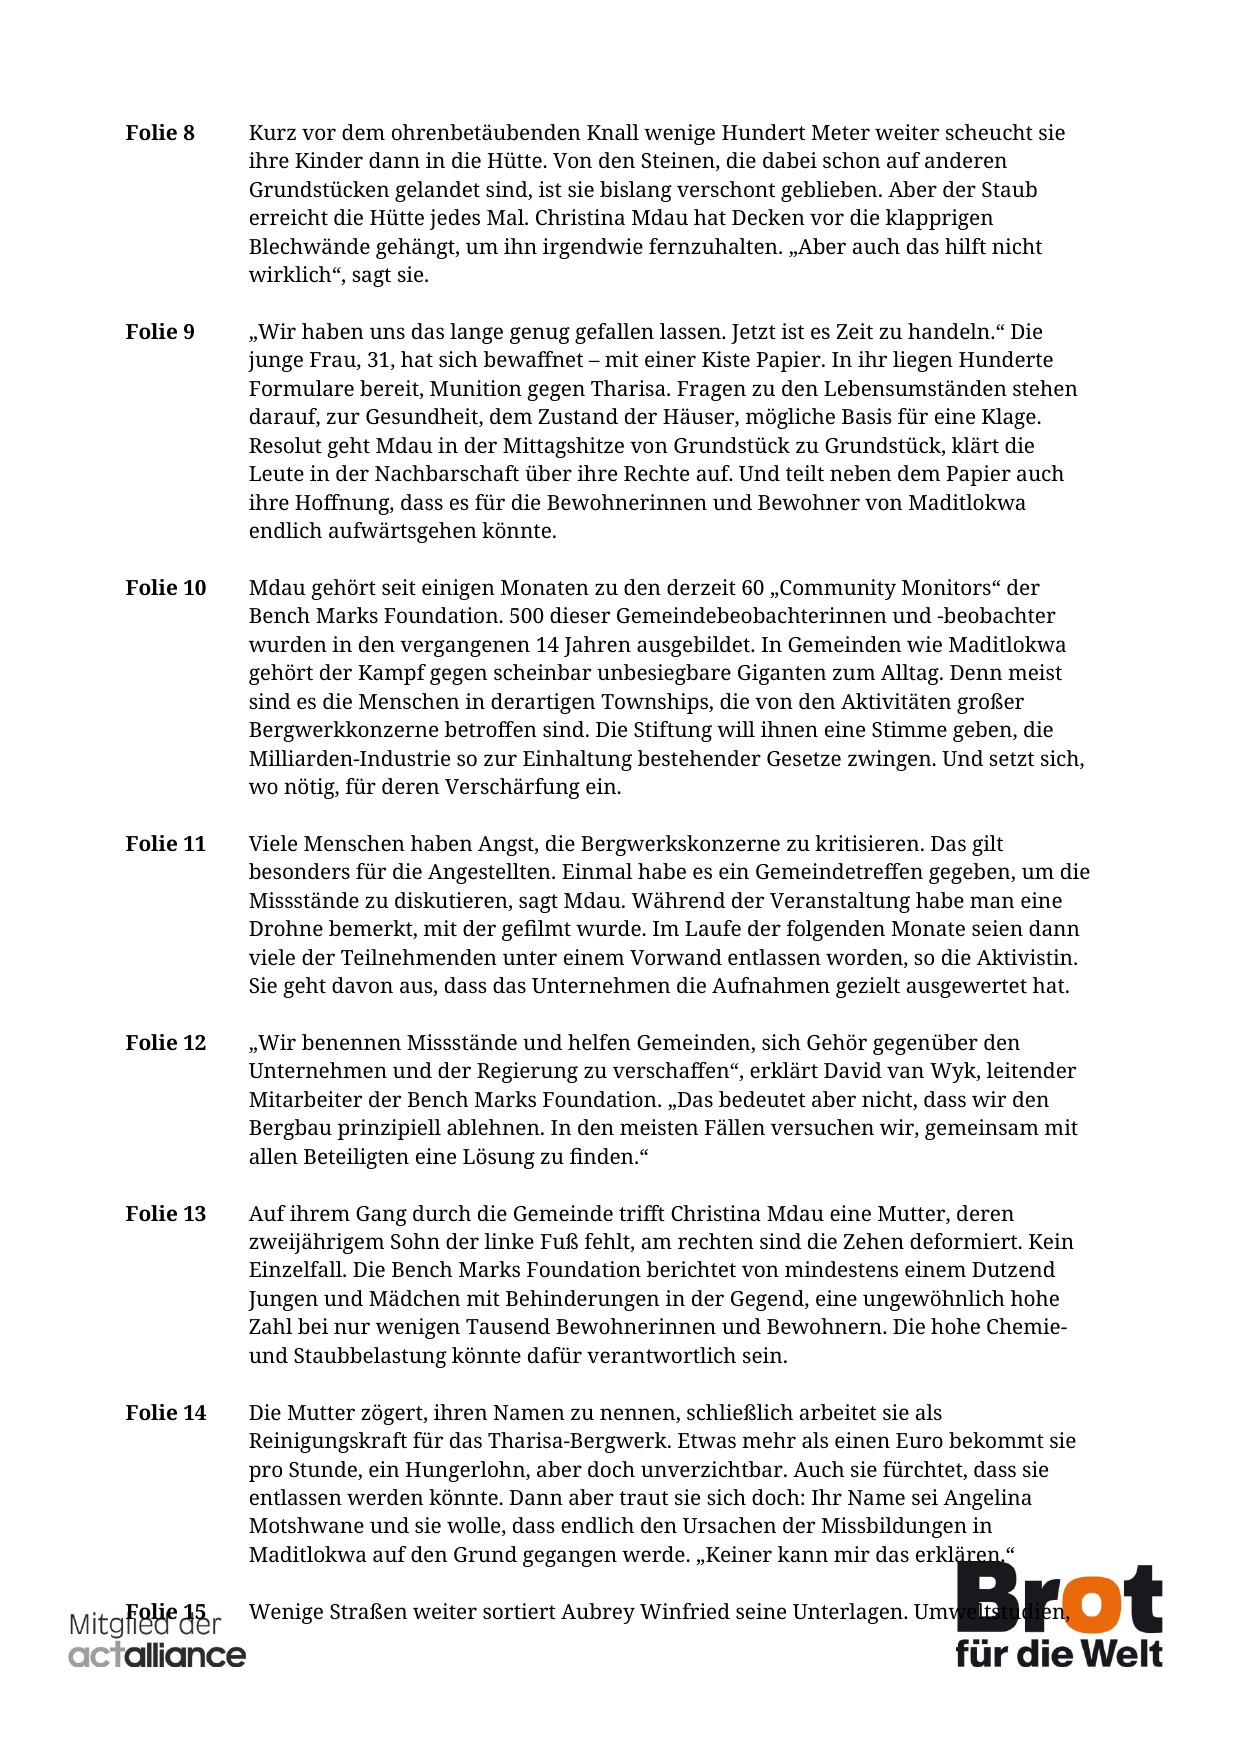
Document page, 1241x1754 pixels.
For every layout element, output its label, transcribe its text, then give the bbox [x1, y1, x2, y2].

picture [956, 1561, 1163, 1667]
table_cell Die Mutter zögert, ihren Namen zu nennen, schließlich arbeitet sie als Reinigungskraft für das Tharisa-Bergwerk. Etwas mehr als einen Euro bekommt sie pro Stunde, ein Hungerlohn, aber doch unverzichtbar. Auch sie fürchtet, dass sie entlassen werden könnte. Dann aber traut sie sich doch: Ihr Name sei Angelina Motshwane und sie wolle, dass endlich den Ursachen der Missbildungen in Maditlokwa auf den Grund gegangen werde. „Keiner kann mir das erklären.“ [241, 1398, 1103, 1597]
table_cell Folie 13 [118, 1199, 241, 1398]
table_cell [241, 1597, 1103, 1625]
table_cell Folie 10 [118, 573, 241, 829]
table_header Folie 8 [118, 118, 241, 317]
table_cell Viele Menschen haben Angst, die Bergwerkskonzerne zu kritisieren. Das gilt besonders für die Angestellten. Einmal habe es ein Gemeindetreffen gegeben, um die Missstände zu diskutieren, sagt Mdau. Während der Veranstaltung habe man eine Drohne bemerkt, mit der gefilmt wurde. Im Laufe der folgenden Monate seien dann viele der Teilnehmenden unter einem Vorwand entlassen worden, so die Aktivistin. Sie geht davon aus, dass das Unternehmen die Aufnahmen gezielt ausgewertet hat. [241, 829, 1103, 1028]
table_cell „Wir haben uns das lange genug gefallen lassen. Jetzt ist es Zeit zu handeln.“ Die junge Frau, 31, hat sich bewaffnet – mit einer Kiste Papier. In ihr liegen Hunderte Formulare bereit, Munition gegen Tharisa. Fragen zu den Lebensumständen stehen darauf, zur Gesundheit, dem Zustand der Häuser, mögliche Basis für eine Klage. Resolut geht Mdau in der Mittagshitze von Grundstück zu Grundstück, klärt die Leute in der Nachbarschaft über ihre Rechte auf. Und teilt neben dem Papier auch ihre Hoffnung, dass es für die Bewohnerinnen und Bewohner von Maditlokwa endlich aufwärtsgehen könnte. [241, 317, 1103, 573]
table_cell „Wir benennen Missstände und helfen Gemeinden, sich Gehör gegenüber den Unternehmen und der Regierung zu verschaffen“, erklärt David van Wyk, leitender Mitarbeiter der Bench Marks Foundation. „Das bedeutet aber nicht, dass wir den Bergbau prinzipiell ablehnen. In den meisten Fällen versuchen wir, gemeinsam mit allen Beteiligten eine Lösung zu finden.“ [241, 1028, 1103, 1199]
picture [68, 1612, 246, 1667]
table_cell Auf ihrem Gang durch die Gemeinde trifft Christina Mdau eine Mutter, deren zweijährigem Sohn der linke Fuß fehlt, am rechten sind die Zehen deformiert. Kein Einzelfall. Die Bench Marks Foundation berichtet von mindestens einem Dutzend Jungen und Mädchen mit Behinderungen in der Gegend, eine ungewöhnlich hohe Zahl bei nur wenigen Tausend Bewohnerinnen und Bewohnern. Die hohe Chemie- und Staubbelastung könnte dafür verantwortlich sein. [241, 1199, 1103, 1398]
table_cell Folie 11 [118, 829, 241, 1028]
table_header Kurz vor dem ohrenbetäubenden Knall wenige Hundert Meter weiter scheucht sie ihre Kinder dann in die Hütte. Von den Steinen, die dabei schon auf anderen Grundstücken gelandet sind, ist sie bislang verschont geblieben. Aber der Staub erreicht die Hütte jedes Mal. Christina Mdau hat Decken vor die klapprigen Blechwände gehängt, um ihn irgendwie fernzuhalten. „Aber auch das hilft nicht wirklich“, sagt sie. [241, 118, 1103, 317]
table_cell Folie 14 [118, 1398, 241, 1597]
table_cell Folie 9 [118, 317, 241, 573]
table_cell Mdau gehört seit einigen Monaten zu den derzeit 60 „Community Monitors“ der Bench Marks Foundation. 500 dieser Gemeindebeobachterinnen und -beobachter wurden in den vergangenen 14 Jahren ausgebildet. In Gemeinden wie Maditlokwa gehört der Kampf gegen scheinbar unbesiegbare Giganten zum Alltag. Denn meist sind es die Menschen in derartigen Townships, die von den Aktivitäten großer Bergwerkkonzerne betroffen sind. Die Stiftung will ihnen eine Stimme geben, die Milliarden-Industrie so zur Einhaltung bestehender Gesetze zwingen. Und setzt sich, wo nötig, für deren Verschärfung ein. [241, 573, 1103, 829]
table_cell Folie 12 [118, 1028, 241, 1199]
table_cell Folie 15 [118, 1597, 241, 1625]
